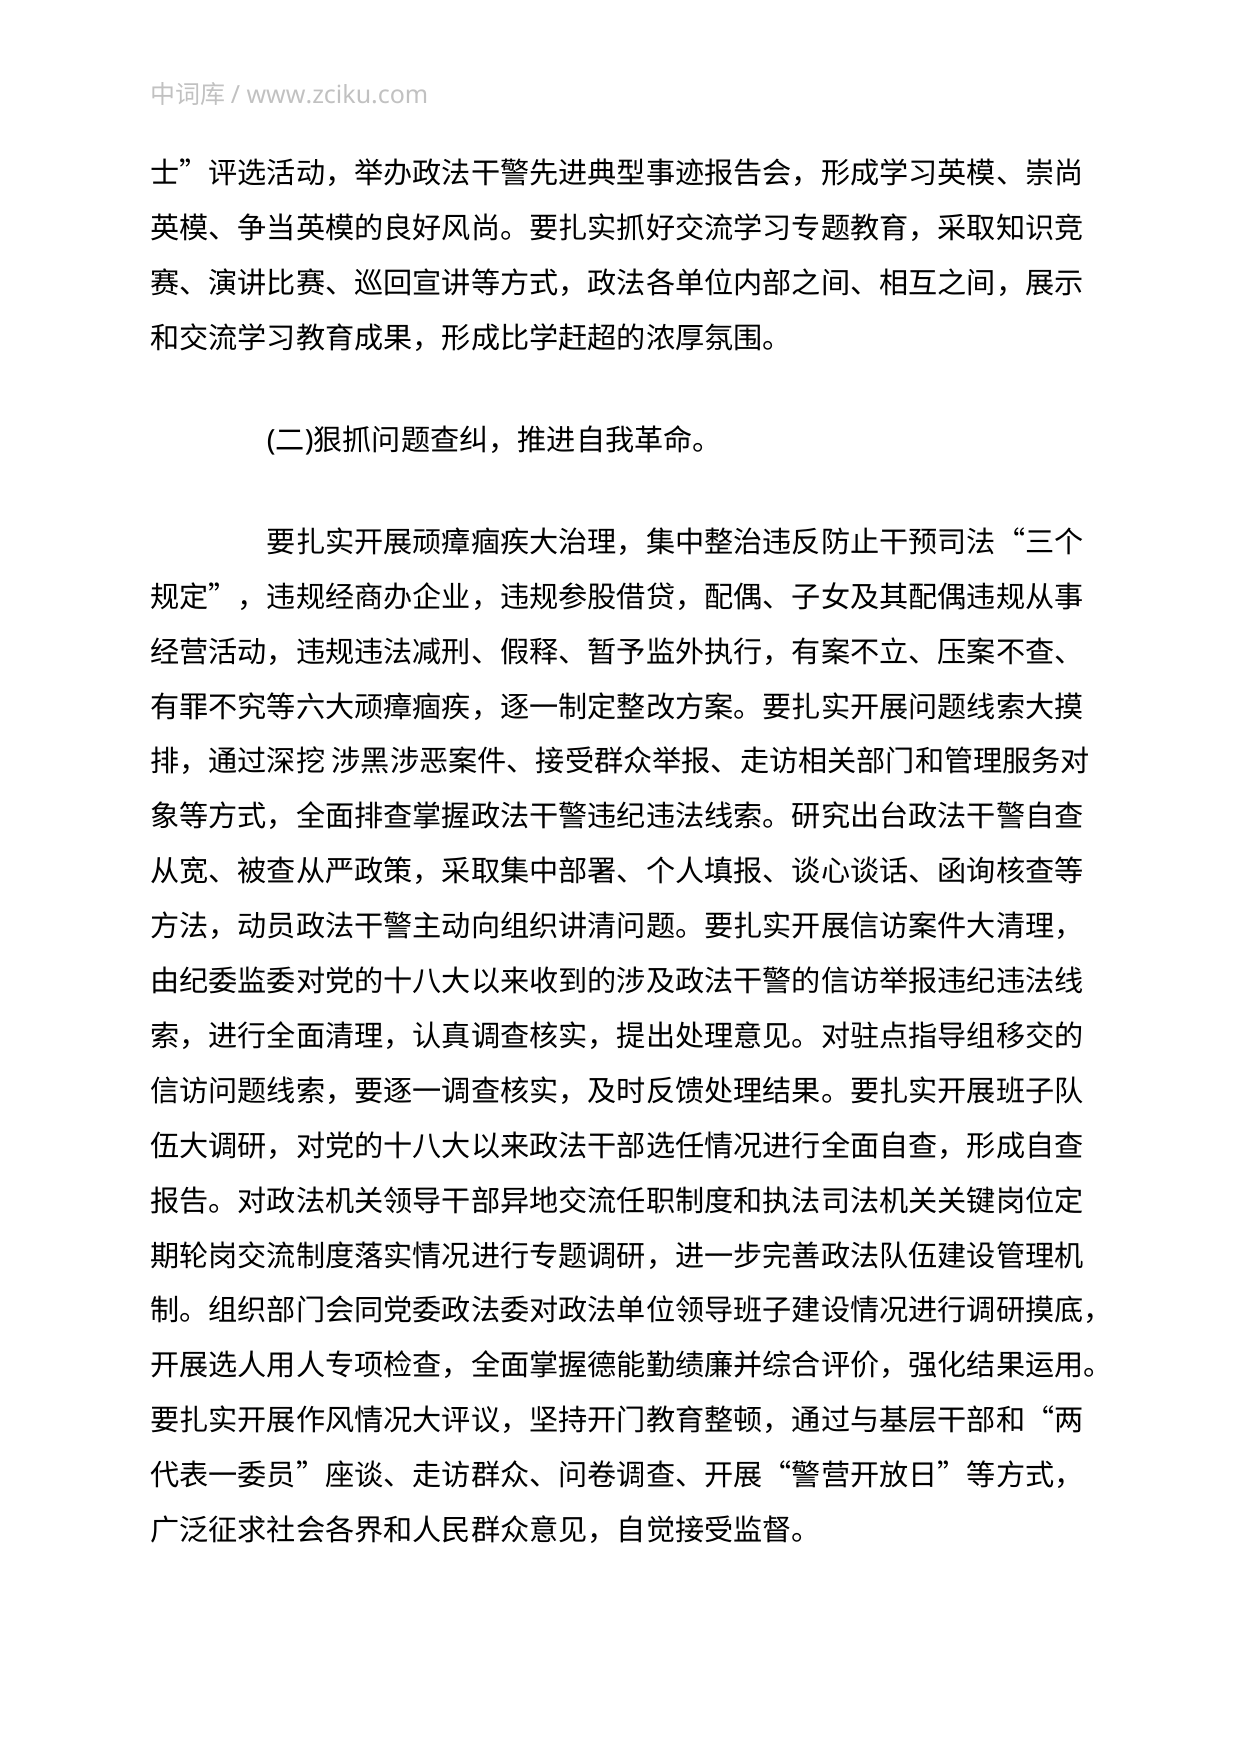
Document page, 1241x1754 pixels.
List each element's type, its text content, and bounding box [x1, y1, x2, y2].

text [150, 150, 1090, 357]
text 要扎实开展顽瘴痼疾大治理，集中整治违反防止干预司法“三个规定”，违规经商办企业，违规参股借贷，配偶、子女及其配偶违规从事经营活动，违规违法减刑、假释、暂予监外执行，有案不立、压案不查、有罪不究等六大顽瘴痼疾，逐一制定整改方案。要扎实开展问题线索大摸排，通过深挖 涉黑涉恶案件、接受群众举报、走访相关部门和管理服务对象等方式，全面排查掌握政法干警违纪违法线索。研究出台政法干警自查从宽、被查从严政策，采取集中部署、个人填报、谈心谈话、函询核查等方法，动员政法干警主动向组织讲清问题。要扎实开展信访案件大清理，由纪委监委对党的十八大以来收到的涉及政法干警的信访举报违纪违法线索，进行全面清理，认真调查核实，提出处理意见。对驻点指导组移交的信访问题线索，要逐一调查核实，及时反馈处理结果。要扎实开展班子队伍大调研，对党的十八大以来政法干部选任情况进行全面自查，形成自查报告。对政法机关领导干部异地交流任职制度和执法司法机关关键岗位定期轮岗交流制度落实情况进行专题调研，进一步完善政法队伍建设管理机制。组织部门会同党委政法委对政法单位领导班子建设情况进行调研摸底，开展选人用人专项检查，全面掌握德能勤绩廉并综合评价，强化结果运用。要扎实开展作风情况大评议，坚持开门教育整顿，通过与基层干部和“两代表一委员”座谈、走访群众、问卷调查、开展“警营开放日”等方式，广泛征求社会各界和人民群众意见，自觉接受监督。 [150, 518, 1090, 1549]
text (二)狠抓问题查纠，推进自我革命。 [150, 416, 1090, 459]
